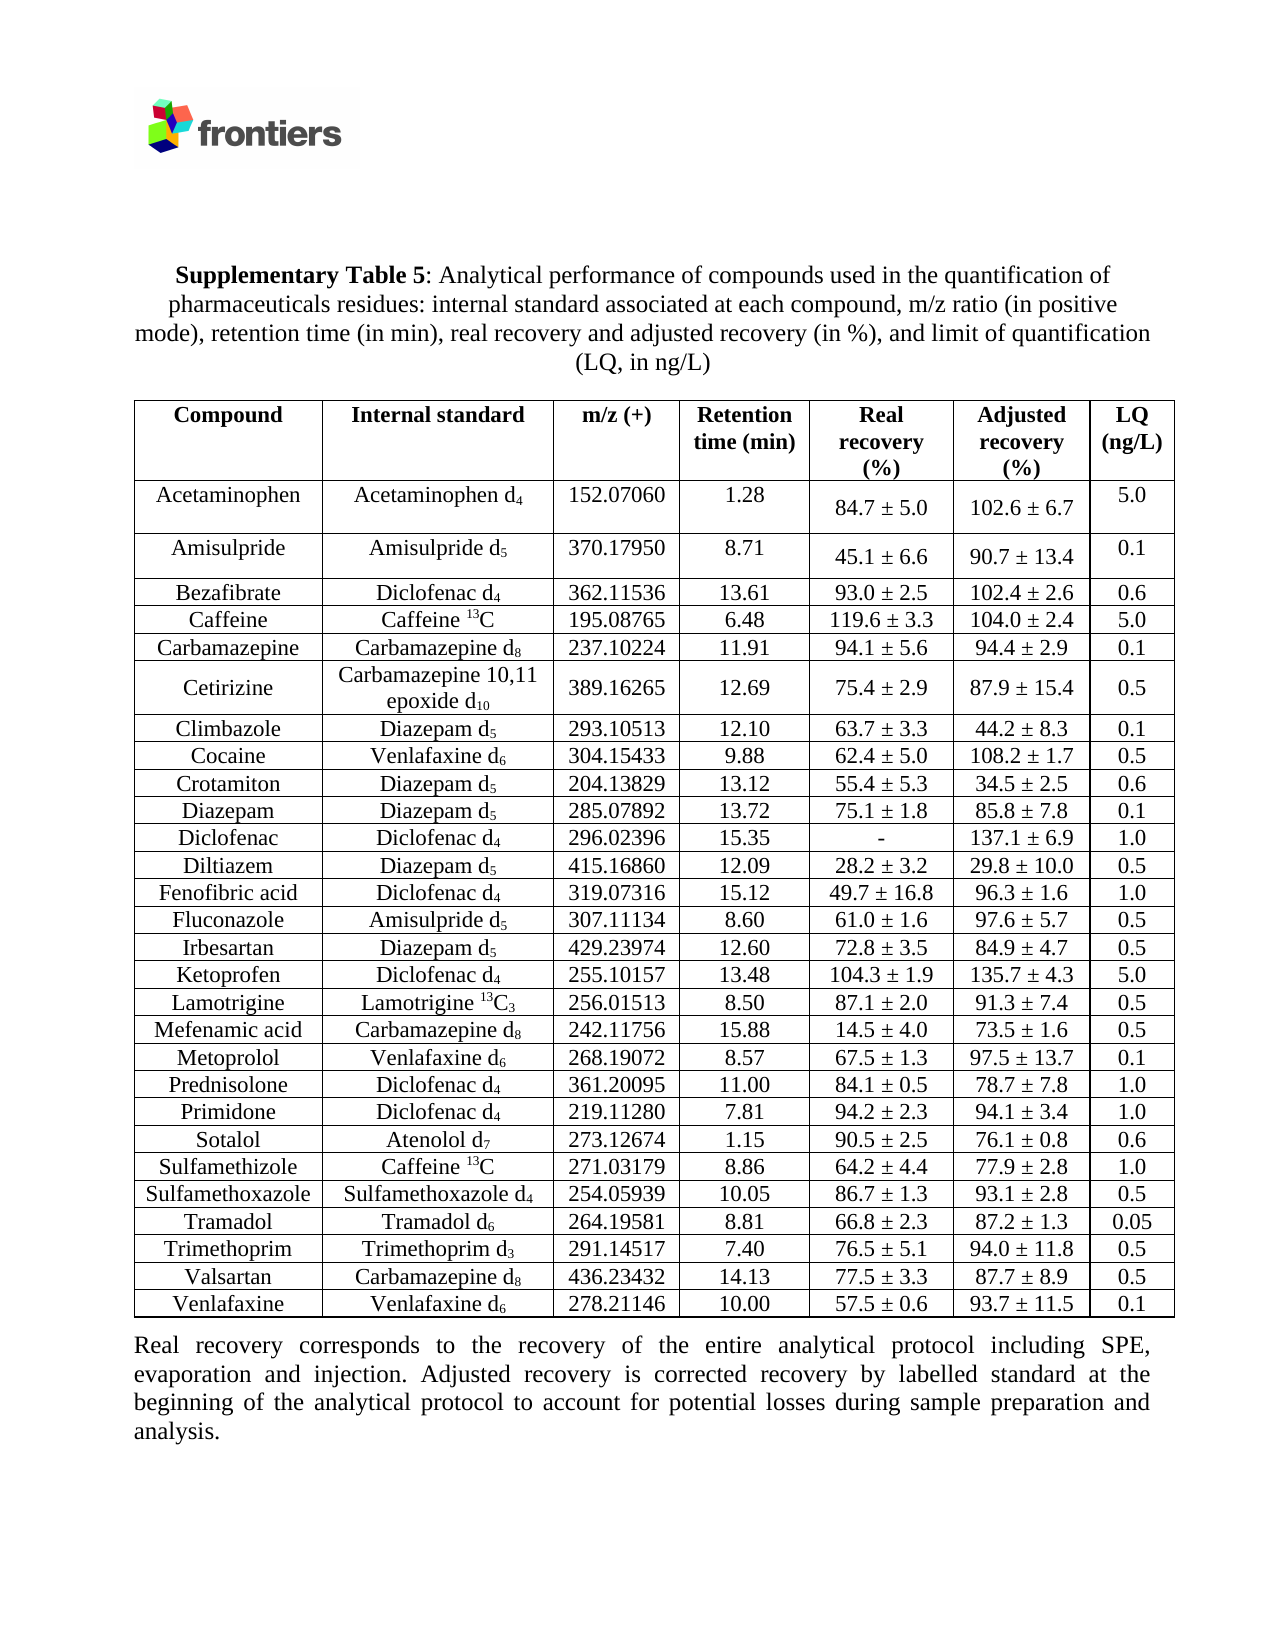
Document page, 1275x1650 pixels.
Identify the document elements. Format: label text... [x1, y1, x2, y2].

table_cell 0.5 [1091, 1181, 1174, 1207]
table_cell 268.19072 [554, 1044, 679, 1070]
table_cell Amisulpride d5 [323, 534, 553, 578]
table_cell 49.7 ± 16.8 [810, 879, 953, 906]
table_cell Tramadol [135, 1208, 322, 1234]
table_cell 8.71 [680, 534, 809, 578]
table_cell Diazepam d5 [323, 797, 553, 823]
table_cell Caffeine [135, 606, 322, 633]
table_cell 195.08765 [554, 606, 679, 633]
table_cell 11.91 [680, 634, 809, 660]
table_cell 15.35 [680, 824, 809, 851]
table_cell 0.6 [1091, 1126, 1174, 1152]
table_cell 0.1 [1091, 1290, 1174, 1316]
table_cell 0.5 [1091, 742, 1174, 768]
table_cell 14.13 [680, 1263, 809, 1289]
table_cell 0.1 [1091, 534, 1174, 578]
text Real recovery corresponds to the recovery of the entire analytical protocol including SPE, evaporation and injection. Adjusted recovery is corrected recovery by labelled standard at the beginning of the analytical protocol to account for potential losses during sample preparation and analysis. [133, 1330, 1152, 1445]
table_cell 13.48 [680, 961, 809, 988]
table_cell Caffeine 13C [323, 1153, 553, 1179]
table_cell 0.1 [1091, 797, 1174, 823]
table_cell 8.86 [680, 1153, 809, 1179]
table_cell 15.88 [680, 1016, 809, 1042]
table_cell 91.3 ± 7.4 [954, 989, 1089, 1015]
table_cell 293.10513 [554, 715, 679, 741]
table_cell 1.0 [1091, 1098, 1174, 1125]
table_cell 57.5 ± 0.6 [810, 1290, 953, 1316]
table_cell 296.02396 [554, 824, 679, 851]
table_cell Diclofenac d4 [323, 824, 553, 851]
table_cell 93.1 ± 2.8 [954, 1181, 1089, 1207]
table_cell 97.5 ± 13.7 [954, 1044, 1089, 1070]
table_cell Crotamiton [135, 770, 322, 796]
table_cell Cocaine [135, 742, 322, 768]
table_cell 87.7 ± 8.9 [954, 1263, 1089, 1289]
table_cell 85.8 ± 7.8 [954, 797, 1089, 823]
table_cell 0.1 [1091, 634, 1174, 660]
table_cell 361.20095 [554, 1071, 679, 1097]
table_cell 93.7 ± 11.5 [954, 1290, 1089, 1316]
table_cell Sulfamethizole [135, 1153, 322, 1179]
table_cell 94.1 ± 5.6 [810, 634, 953, 660]
table_cell 76.5 ± 5.1 [810, 1235, 953, 1262]
table_cell 237.10224 [554, 634, 679, 660]
table_cell Diazepam d5 [323, 715, 553, 741]
table_cell 271.03179 [554, 1153, 679, 1179]
table_cell 63.7 ± 3.3 [810, 715, 953, 741]
table_cell 1.0 [1091, 1071, 1174, 1097]
table_cell 75.4 ± 2.9 [810, 661, 953, 714]
table_cell Prednisolone [135, 1071, 322, 1097]
table_cell 362.11536 [554, 579, 679, 605]
table_cell 94.2 ± 2.3 [810, 1098, 953, 1125]
table_cell Venlafaxine d6 [323, 1290, 553, 1316]
table_cell 0.5 [1091, 1235, 1174, 1262]
table_header Internal standard [323, 401, 553, 480]
table_cell Diclofenac d4 [323, 1098, 553, 1125]
table_cell Diclofenac d4 [323, 1071, 553, 1097]
table_cell 5.0 [1091, 606, 1174, 633]
table_cell 5.0 [1091, 481, 1174, 533]
table_cell 90.7 ± 13.4 [954, 534, 1089, 578]
table_cell Diazepam d5 [323, 934, 553, 960]
table_cell Fluconazole [135, 907, 322, 933]
table_cell Ketoprofen [135, 961, 322, 988]
table_cell Carbamazepine 10,11 epoxide d10 [323, 661, 553, 714]
table_cell 8.60 [680, 907, 809, 933]
table_cell 119.6 ± 3.3 [810, 606, 953, 633]
table_cell 137.1 ± 6.9 [954, 824, 1089, 851]
table_header Compound [135, 401, 322, 480]
table_cell 242.11756 [554, 1016, 679, 1042]
table_cell 5.0 [1091, 961, 1174, 988]
table_cell 9.88 [680, 742, 809, 768]
table_cell Diclofenac d4 [323, 879, 553, 906]
table_cell Carbamazepine d8 [323, 634, 553, 660]
table_cell 87.9 ± 15.4 [954, 661, 1089, 714]
table_cell 66.8 ± 2.3 [810, 1208, 953, 1234]
table_cell 64.2 ± 4.4 [810, 1153, 953, 1179]
table_cell 1.15 [680, 1126, 809, 1152]
table_cell Trimethoprim d3 [323, 1235, 553, 1262]
table_cell 102.4 ± 2.6 [954, 579, 1089, 605]
table_cell 0.5 [1091, 661, 1174, 714]
table_cell 11.00 [680, 1071, 809, 1097]
table_cell Sulfamethoxazole d4 [323, 1181, 553, 1207]
table_cell Carbamazepine d8 [323, 1016, 553, 1042]
table_cell 429.23974 [554, 934, 679, 960]
table_cell 78.7 ± 7.8 [954, 1071, 1089, 1097]
text Supplementary Table 5: Analytical performance of compounds used in the quantification of pharmaceuticals residues: internal standard associated at each compound, m/z ratio (in positive mode), retention time (in min), real recovery and adjusted recovery (in %), and limit of quantification (LQ, in ng/L) [133, 260, 1152, 375]
table_cell 291.14517 [554, 1235, 679, 1262]
table_cell Diazepam d5 [323, 770, 553, 796]
table_cell Sulfamethoxazole [135, 1181, 322, 1207]
table_cell Amisulpride [135, 534, 322, 578]
table_cell Tramadol d6 [323, 1208, 553, 1234]
table_cell 0.5 [1091, 1016, 1174, 1042]
table_cell 90.5 ± 2.5 [810, 1126, 953, 1152]
table_cell 104.3 ± 1.9 [810, 961, 953, 988]
table_cell 87.2 ± 1.3 [954, 1208, 1089, 1234]
table_cell Amisulpride d5 [323, 907, 553, 933]
table_cell 436.23432 [554, 1263, 679, 1289]
table_cell 94.1 ± 3.4 [954, 1098, 1089, 1125]
table_header Adjusted recovery (%) [954, 401, 1089, 480]
table_cell 7.81 [680, 1098, 809, 1125]
table_cell Diclofenac d4 [323, 961, 553, 988]
table_cell Primidone [135, 1098, 322, 1125]
table_cell 84.1 ± 0.5 [810, 1071, 953, 1097]
table_cell 34.5 ± 2.5 [954, 770, 1089, 796]
table_header m/z (+) [554, 401, 679, 480]
table_cell 84.7 ± 5.0 [810, 481, 953, 533]
table_cell 96.3 ± 1.6 [954, 879, 1089, 906]
table_cell Diclofenac [135, 824, 322, 851]
table_cell Carbamazepine [135, 634, 322, 660]
table_cell 72.8 ± 3.5 [810, 934, 953, 960]
table_cell 0.1 [1091, 1044, 1174, 1070]
table_cell 84.9 ± 4.7 [954, 934, 1089, 960]
table_cell Venlafaxine [135, 1290, 322, 1316]
table_cell 75.1 ± 1.8 [810, 797, 953, 823]
table_cell 273.12674 [554, 1126, 679, 1152]
table_cell 304.15433 [554, 742, 679, 768]
table_cell 319.07316 [554, 879, 679, 906]
table_cell 12.09 [680, 852, 809, 878]
table_cell Atenolol d7 [323, 1126, 553, 1152]
table_cell Sotalol [135, 1126, 322, 1152]
table_cell 94.4 ± 2.9 [954, 634, 1089, 660]
table_cell 13.12 [680, 770, 809, 796]
table_cell 204.13829 [554, 770, 679, 796]
table_cell Irbesartan [135, 934, 322, 960]
table_cell 93.0 ± 2.5 [810, 579, 953, 605]
table_cell 1.0 [1091, 1153, 1174, 1179]
table_cell 389.16265 [554, 661, 679, 714]
table_cell Acetaminophen [135, 481, 322, 533]
table_cell 86.7 ± 1.3 [810, 1181, 953, 1207]
table_cell Valsartan [135, 1263, 322, 1289]
table_cell 8.50 [680, 989, 809, 1015]
table_cell 14.5 ± 4.0 [810, 1016, 953, 1042]
table_cell 285.07892 [554, 797, 679, 823]
table_cell Fenofibric acid [135, 879, 322, 906]
table_cell 77.5 ± 3.3 [810, 1263, 953, 1289]
table_cell Diazepam [135, 797, 322, 823]
table_cell 219.11280 [554, 1098, 679, 1125]
table_header LQ (ng/L) [1091, 401, 1174, 480]
table_cell 55.4 ± 5.3 [810, 770, 953, 796]
table_cell 28.2 ± 3.2 [810, 852, 953, 878]
table_cell Diclofenac d4 [323, 579, 553, 605]
table_cell 13.61 [680, 579, 809, 605]
table_cell 13.72 [680, 797, 809, 823]
table_cell 255.10157 [554, 961, 679, 988]
table_cell Lamotrigine 13C3 [323, 989, 553, 1015]
table_cell 61.0 ± 1.6 [810, 907, 953, 933]
table_cell - [810, 824, 953, 851]
table_cell 44.2 ± 8.3 [954, 715, 1089, 741]
table_cell Diltiazem [135, 852, 322, 878]
table_cell Diazepam d5 [323, 852, 553, 878]
table_cell Acetaminophen d4 [323, 481, 553, 533]
table_cell 370.17950 [554, 534, 679, 578]
table_cell Venlafaxine d6 [323, 742, 553, 768]
table_cell 264.19581 [554, 1208, 679, 1234]
table_header Real recovery (%) [810, 401, 953, 480]
table_header Retention time (min) [680, 401, 809, 480]
table_cell 278.21146 [554, 1290, 679, 1316]
table_cell 1.0 [1091, 879, 1174, 906]
table_cell 62.4 ± 5.0 [810, 742, 953, 768]
table_cell 0.05 [1091, 1208, 1174, 1234]
table_cell 76.1 ± 0.8 [954, 1126, 1089, 1152]
picture [133, 87, 361, 169]
table_cell 0.1 [1091, 715, 1174, 741]
table_cell 152.07060 [554, 481, 679, 533]
table_cell 0.5 [1091, 907, 1174, 933]
table_cell 97.6 ± 5.7 [954, 907, 1089, 933]
table_cell 94.0 ± 11.8 [954, 1235, 1089, 1262]
table_cell 8.57 [680, 1044, 809, 1070]
table_cell 1.28 [680, 481, 809, 533]
table_cell Venlafaxine d6 [323, 1044, 553, 1070]
table_cell 0.6 [1091, 770, 1174, 796]
table_cell 29.8 ± 10.0 [954, 852, 1089, 878]
table_cell 77.9 ± 2.8 [954, 1153, 1089, 1179]
table_cell Lamotrigine [135, 989, 322, 1015]
table_cell 15.12 [680, 879, 809, 906]
table_cell 102.6 ± 6.7 [954, 481, 1089, 533]
table_cell 12.10 [680, 715, 809, 741]
table_cell 10.00 [680, 1290, 809, 1316]
table_cell Caffeine 13C [323, 606, 553, 633]
table_cell 7.40 [680, 1235, 809, 1262]
table_cell 254.05939 [554, 1181, 679, 1207]
table_cell 12.69 [680, 661, 809, 714]
table_cell 1.0 [1091, 824, 1174, 851]
table_cell 6.48 [680, 606, 809, 633]
table_cell 0.5 [1091, 989, 1174, 1015]
table_cell Climbazole [135, 715, 322, 741]
table_cell 73.5 ± 1.6 [954, 1016, 1089, 1042]
table_cell Mefenamic acid [135, 1016, 322, 1042]
table_cell Trimethoprim [135, 1235, 322, 1262]
table_cell 12.60 [680, 934, 809, 960]
table_cell 307.11134 [554, 907, 679, 933]
table_cell 0.5 [1091, 1263, 1174, 1289]
table_cell 104.0 ± 2.4 [954, 606, 1089, 633]
table_cell 0.5 [1091, 852, 1174, 878]
table_cell Bezafibrate [135, 579, 322, 605]
table_cell 87.1 ± 2.0 [810, 989, 953, 1015]
table_cell 135.7 ± 4.3 [954, 961, 1089, 988]
table_cell 256.01513 [554, 989, 679, 1015]
table_cell Cetirizine [135, 661, 322, 714]
table_cell 0.5 [1091, 934, 1174, 960]
table_cell 45.1 ± 6.6 [810, 534, 953, 578]
table_cell Carbamazepine d8 [323, 1263, 553, 1289]
table_cell 10.05 [680, 1181, 809, 1207]
table_cell 67.5 ± 1.3 [810, 1044, 953, 1070]
table_cell 415.16860 [554, 852, 679, 878]
table_cell 0.6 [1091, 579, 1174, 605]
table_cell 108.2 ± 1.7 [954, 742, 1089, 768]
table_cell Metoprolol [135, 1044, 322, 1070]
table_cell 8.81 [680, 1208, 809, 1234]
